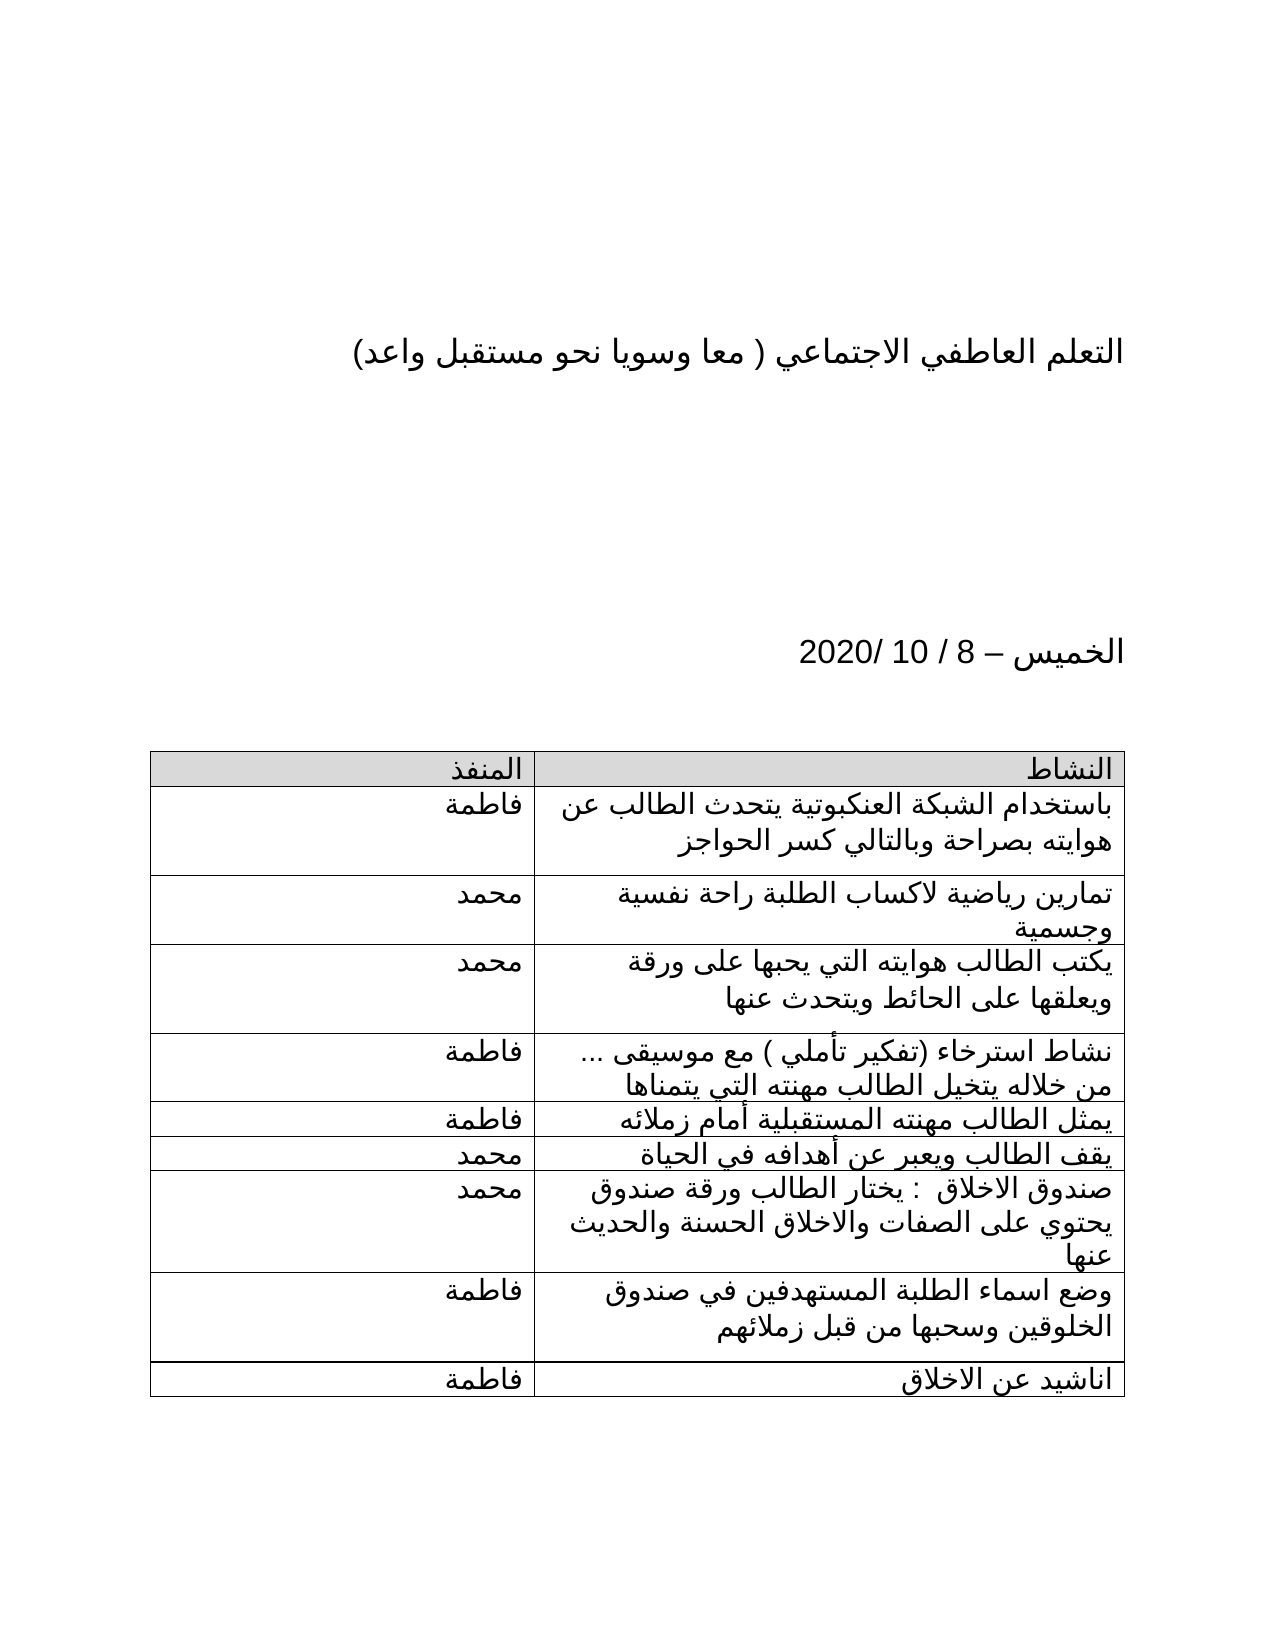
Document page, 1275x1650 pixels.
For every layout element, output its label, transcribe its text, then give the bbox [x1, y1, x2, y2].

table_cell صندوق الاخلاق : يختار الطالب ورقة صندوق يحتوي على الصفات والاخلاق الحسنة والحديث عنها [535, 1171, 1124, 1272]
text الخميس – 8 / 10 /2020 [150, 632, 1125, 671]
table_cell محمد [151, 1171, 534, 1272]
table_cell فاطمة [151, 1102, 534, 1136]
table_cell فاطمة [151, 1034, 534, 1101]
table_cell يقف الطالب ويعبر عن أهدافه في الحياة [535, 1137, 1124, 1170]
table_header النشاط [535, 752, 1124, 786]
text التعلم العاطفي الاجتماعي ( معا وسويا نحو مستقبل واعد) [150, 332, 1125, 370]
table_cell فاطمة [151, 787, 534, 875]
table_cell نشاط استرخاء (تفكير تأملي ) مع موسيقى ... من خلاله يتخيل الطالب مهنته التي يتمناها [535, 1034, 1124, 1101]
table_cell فاطمة [151, 1363, 534, 1396]
table_cell تمارين رياضية لاكساب الطلبة راحة نفسية وجسمية [535, 876, 1124, 943]
table_cell يمثل الطالب مهنته المستقبلية أمام زملائه [535, 1102, 1124, 1136]
table_cell فاطمة [151, 1273, 534, 1361]
table_cell باستخدام الشبكة العنكبوتية يتحدث الطالب عن هوايته بصراحة وبالتالي كسر الحواجز [535, 787, 1124, 875]
table_cell وضع اسماء الطلبة المستهدفين في صندوق الخلوقين وسحبها من قبل زملائهم [535, 1273, 1124, 1361]
table_cell محمد [151, 876, 534, 943]
table_cell يكتب الطالب هوايته التي يحبها على ورقة ويعلقها على الحائط ويتحدث عنها [535, 945, 1124, 1033]
table_cell اناشيد عن الاخلاق [535, 1363, 1124, 1396]
table_cell محمد [151, 1137, 534, 1170]
table_cell محمد [151, 945, 534, 1033]
table_header المنفذ [151, 752, 534, 786]
